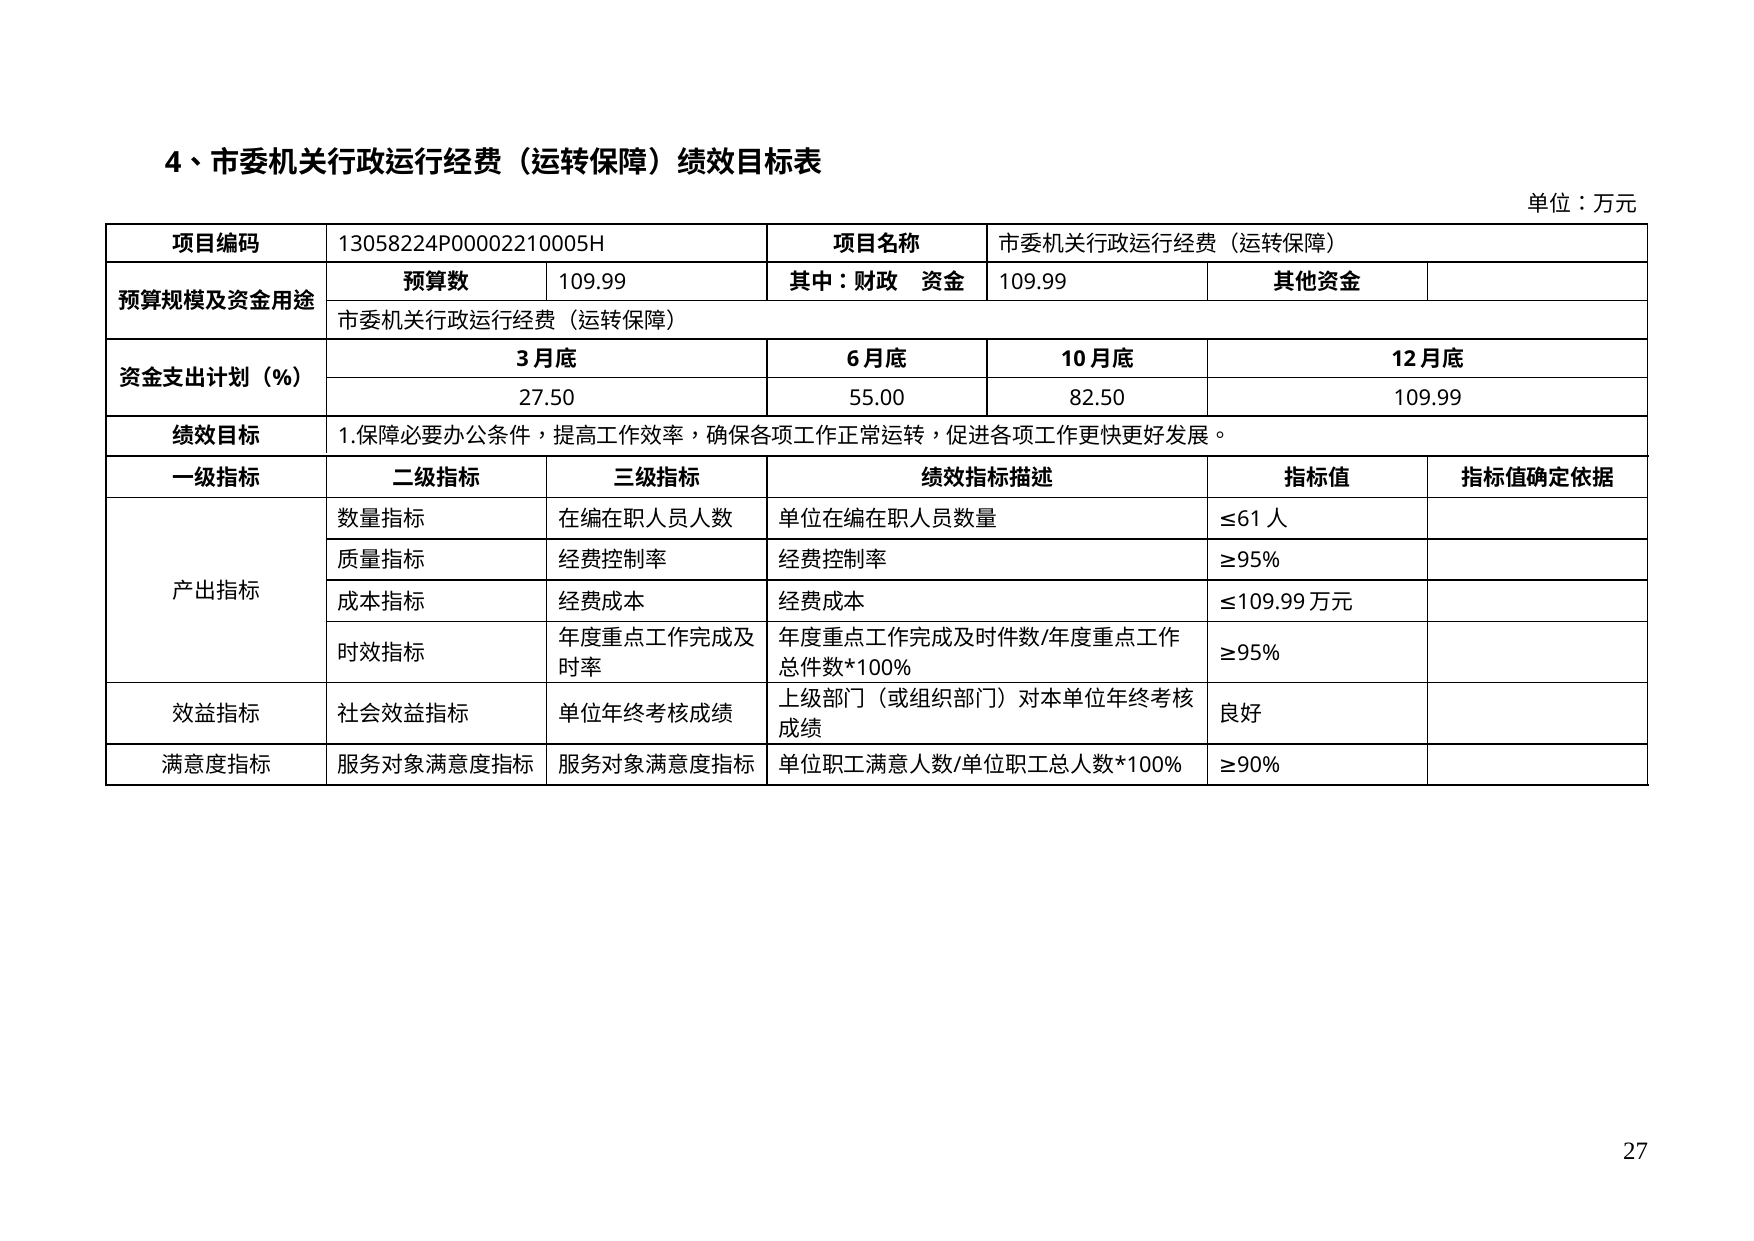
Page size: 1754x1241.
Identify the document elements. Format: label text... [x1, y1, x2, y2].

table_cell 109.99 [1208, 378, 1647, 415]
text 4、市委机关行政运行经费（运转保障）绩效目标表 [106, 142, 1648, 181]
table_cell 109.99 [547, 263, 766, 300]
table_cell 3月底 [327, 340, 766, 377]
table_cell ≥90% [1208, 745, 1427, 784]
table_cell 项目名称 [768, 225, 986, 261]
table_cell [1428, 581, 1647, 621]
table_cell ≥95% [1208, 540, 1427, 579]
table_cell 上级部门（或组织部门）对本单位年终考核成绩 [768, 683, 1207, 743]
table_cell 13058224P00002210005H [327, 225, 766, 261]
table_cell 预算规模及资金用途 [107, 263, 326, 338]
table_cell 经费成本 [547, 581, 766, 621]
table_cell 109.99 [988, 263, 1207, 300]
table_cell 满意度指标 [107, 745, 326, 784]
table_header 指标值确定依据 [1428, 457, 1647, 497]
table_cell 社会效益指标 [327, 683, 546, 743]
table_cell 12月底 [1208, 340, 1647, 377]
table_cell 成本指标 [327, 581, 546, 621]
table_cell 资金支出计划（%） [107, 340, 326, 415]
table_cell 年度重点工作完成及时率 [547, 622, 766, 682]
table_cell 经费成本 [768, 581, 1207, 621]
table_header 单位：万元 [107, 183, 1647, 223]
table_cell 市委机关行政运行经费（运转保障） [988, 225, 1647, 261]
table_cell [1428, 540, 1647, 579]
table_cell ≥95% [1208, 622, 1427, 682]
table_cell 82.50 [988, 378, 1207, 415]
table_cell 经费控制率 [768, 540, 1207, 579]
table_cell 55.00 [768, 378, 986, 415]
table_cell 年度重点工作完成及时件数/年度重点工作总件数*100% [768, 622, 1207, 682]
table_cell 1.保障必要办公条件，提高工作效率，确保各项工作正常运转，促进各项工作更快更好发展。 [327, 417, 1647, 453]
table_cell 在编在职人员人数 [547, 498, 766, 538]
table_header 一级指标 [107, 457, 326, 497]
table_cell [1428, 622, 1647, 682]
table_header 三级指标 [547, 457, 766, 497]
table_cell 10月底 [988, 340, 1207, 377]
table_cell [1428, 745, 1647, 784]
table_cell 其中：财政 资金 [768, 263, 986, 300]
table_cell 单位在编在职人员数量 [768, 498, 1207, 538]
table_cell 服务对象满意度指标 [327, 745, 546, 784]
table_cell 时效指标 [327, 622, 546, 682]
table_header 指标值 [1208, 457, 1427, 497]
table_cell 27.50 [327, 378, 766, 415]
table_cell 良好 [1208, 683, 1427, 743]
table_header 二级指标 [327, 457, 546, 497]
table_cell ≤61人 [1208, 498, 1427, 538]
table_cell 质量指标 [327, 540, 546, 579]
table_cell 数量指标 [327, 498, 546, 538]
table_cell 单位年终考核成绩 [547, 683, 766, 743]
table_cell 绩效目标 [107, 417, 326, 453]
table_cell 市委机关行政运行经费（运转保障） [327, 301, 1647, 338]
table_cell 经费控制率 [547, 540, 766, 579]
table_cell 预算数 [327, 263, 546, 300]
table_header 绩效指标描述 [768, 457, 1207, 497]
table_cell 项目编码 [107, 225, 326, 261]
table_cell 服务对象满意度指标 [547, 745, 766, 784]
table_cell [1428, 498, 1647, 538]
table_cell ≤109.99万元 [1208, 581, 1427, 621]
table_cell 其他资金 [1208, 263, 1427, 300]
table_cell [1428, 263, 1647, 300]
table_cell 单位职工满意人数/单位职工总人数*100% [768, 745, 1207, 784]
table_cell 6月底 [768, 340, 986, 377]
table_cell 效益指标 [107, 683, 326, 743]
table_cell [1428, 683, 1647, 743]
table_cell 产出指标 [107, 498, 326, 682]
